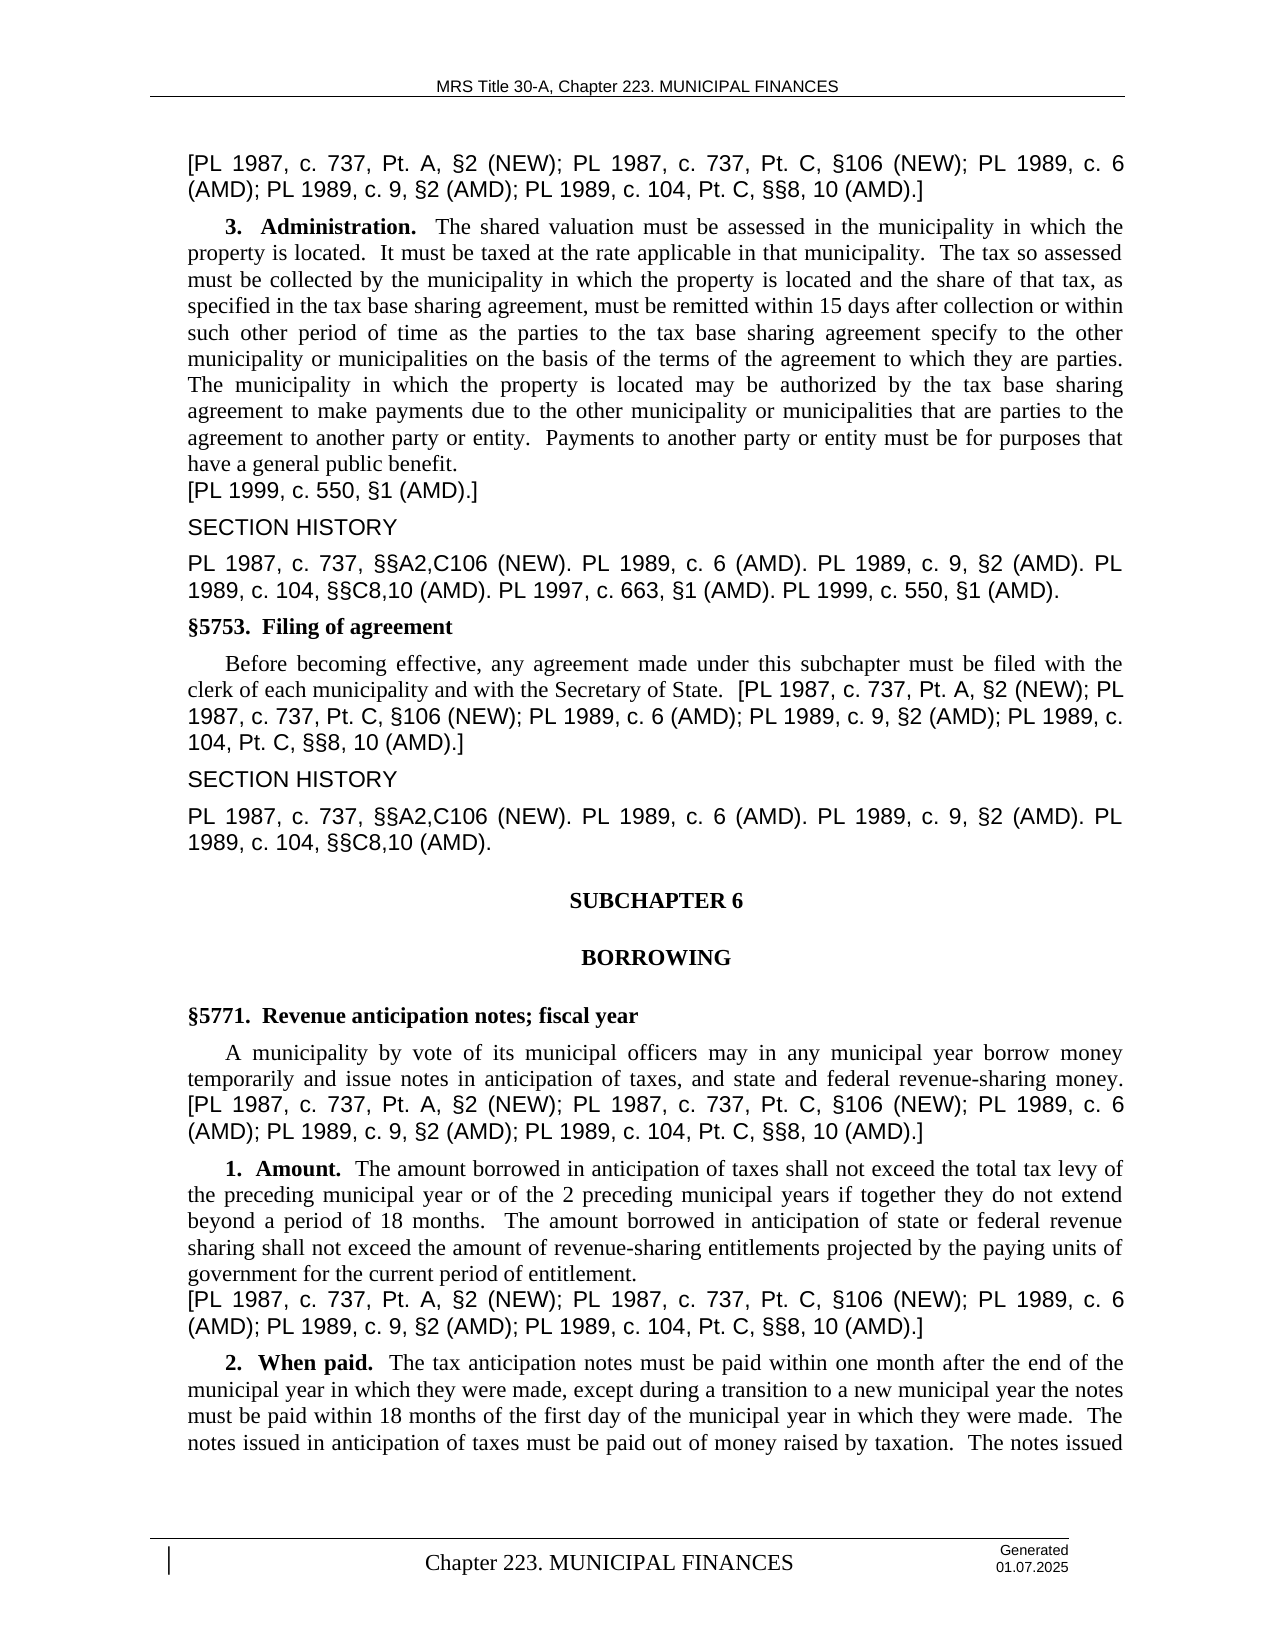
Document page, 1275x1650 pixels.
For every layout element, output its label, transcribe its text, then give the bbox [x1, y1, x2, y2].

text SUBCHAPTER 6 [187, 887, 1125, 913]
text PL 1987, c. 737, §§A2,C106 (NEW). PL 1989, c. 6 (AMD). PL 1989, c. 9, §2 (AMD). PL 1989, c. 104, §§C8,10 (AMD). PL 1997, c. 663, §1 (AMD). PL 1999, c. 550, §1 (AMD). [187, 550, 1125, 603]
text §5753. Filing of agreement [187, 613, 1125, 640]
text §5771. Revenue anticipation notes; fiscal year [187, 1002, 1125, 1028]
text Before becoming effective, any agreement made under this subchapter must be filed with the clerk of each municipality and with the Secretary of State. [PL 1987, c. 737, Pt. A, §2 (NEW); PL 1987, c. 737, Pt. C, §106 (NEW); PL 1989, c. 6 (AMD); PL 1989, c. 9, §2 (AMD); PL 1989, c. 104, Pt. C, §§8, 10 (AMD).] [187, 650, 1125, 756]
text [PL 1987, c. 737, Pt. A, §2 (NEW); PL 1987, c. 737, Pt. C, §106 (NEW); PL 1989, c. 6 (AMD); PL 1989, c. 9, §2 (AMD); PL 1989, c. 104, Pt. C, §§8, 10 (AMD).] [187, 1286, 1125, 1339]
text SECTION HISTORY [187, 766, 1125, 792]
text [PL 1987, c. 737, Pt. A, §2 (NEW); PL 1987, c. 737, Pt. C, §106 (NEW); PL 1989, c. 6 (AMD); PL 1989, c. 9, §2 (AMD); PL 1989, c. 104, Pt. C, §§8, 10 (AMD).] [187, 150, 1125, 203]
text 3. Administration. The shared valuation must be assessed in the municipality in which the property is located. It must be taxed at the rate applicable in that municipality. The tax so assessed must be collected by the municipality in which the property is located and the share of that tax, as specified in the tax base sharing agreement, must be remitted within 15 days after collection or within such other period of time as the parties to the tax base sharing agreement specify to the other municipality or municipalities on the basis of the terms of the agreement to which they are parties. The municipality in which the property is located may be authorized by the tax base sharing agreement to make payments due to the other municipality or municipalities that are parties to the agreement to another party or entity. Payments to another party or entity must be for purposes that have a general public benefit. [187, 213, 1125, 477]
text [187, 1349, 1125, 1455]
text A municipality by vote of its municipal officers may in any municipal year borrow money temporarily and issue notes in anticipation of taxes, and state and federal revenue-sharing money. [PL 1987, c. 737, Pt. A, §2 (NEW); PL 1987, c. 737, Pt. C, §106 (NEW); PL 1989, c. 6 (AMD); PL 1989, c. 9, §2 (AMD); PL 1989, c. 104, Pt. C, §§8, 10 (AMD).] [187, 1039, 1125, 1144]
text [PL 1999, c. 550, §1 (AMD).] [187, 477, 1125, 503]
text 1. Amount. The amount borrowed in anticipation of taxes shall not exceed the total tax levy of the preceding municipal year or of the 2 preceding municipal years if together they do not extend beyond a period of 18 months. The amount borrowed in anticipation of state or federal revenue sharing shall not exceed the amount of revenue-sharing entitlements projected by the paying units of government for the current period of entitlement. [187, 1154, 1125, 1286]
text SECTION HISTORY [187, 513, 1125, 540]
text PL 1987, c. 737, §§A2,C106 (NEW). PL 1989, c. 6 (AMD). PL 1989, c. 9, §2 (AMD). PL 1989, c. 104, §§C8,10 (AMD). [187, 803, 1125, 856]
text BORROWING [187, 944, 1125, 971]
